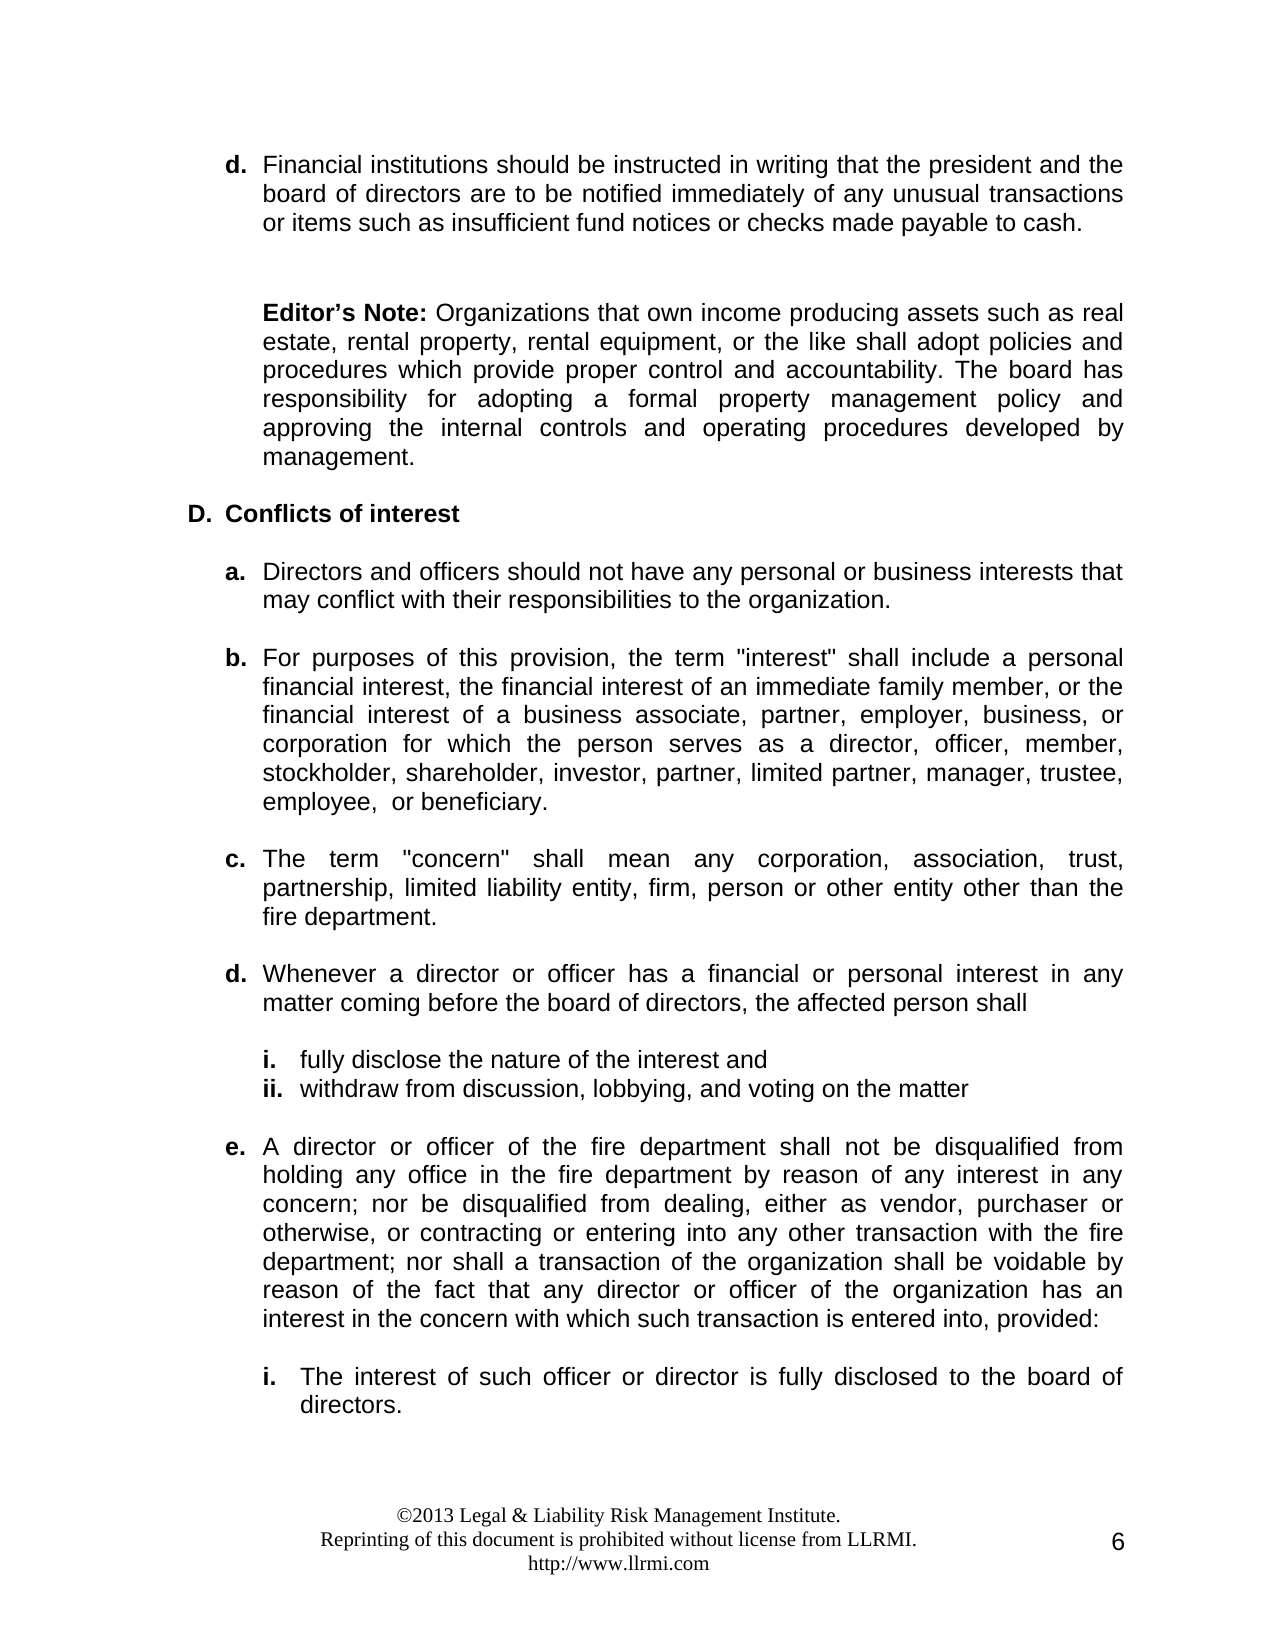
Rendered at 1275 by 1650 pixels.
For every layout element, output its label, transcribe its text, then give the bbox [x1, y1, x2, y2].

list A director or officer of the fire department shall not be disqualified from holding any office in the fire department by reason of any interest in any concern; nor be disqualified from dealing, either as vendor, purchaser or otherwise, or contracting or entering into any other transaction with the fire department; nor shall a transaction of the organization shall be voidable by reason of the fact that any director or officer of the organization has an interest in the concern with which such transaction is entered into, provided: [225, 1132, 1125, 1333]
list Conflicts of interest [187, 499, 1125, 528]
list Directors and officers should not have any personal or business interests that may conflict with their responsibilities to the organization. [225, 557, 1125, 614]
list The term "concern" shall mean any corporation, association, trust, partnership, limited liability entity, firm, person or other entity other than the fire department. [225, 844, 1125, 931]
list For purposes of this provision, the term "interest" shall include a personal financial interest, the financial interest of an immediate family member, or the financial interest of a business associate, partner, employer, business, or corporation for which the person serves as a director, officer, member, stockholder, shareholder, investor, partner, limited partner, manager, trustee, employee, or beneficiary. [225, 643, 1125, 816]
list fully disclose the nature of the interest and [262, 1046, 1125, 1074]
list Whenever a director or officer has a financial or personal interest in any matter coming before the board of directors, the affected person shall [225, 959, 1125, 1017]
list Financial institutions should be instructed in writing that the president and the board of directors are to be notified immediately of any unusual transactions or items such as insufficient fund notices or checks made payable to cash. [225, 150, 1125, 236]
list The interest of such officer or director is fully disclosed to the board of directors. [262, 1362, 1125, 1419]
list withdraw from discussion, lobbying, and voting on the matter [262, 1074, 1125, 1103]
text Editor’s Note: Organizations that own income producing assets such as real estate, rental property, rental equipment, or the like shall adopt policies and procedures which provide proper control and accountability. The board has responsibility for adopting a formal property management policy and approving the internal controls and operating procedures developed by management. [262, 298, 1125, 471]
